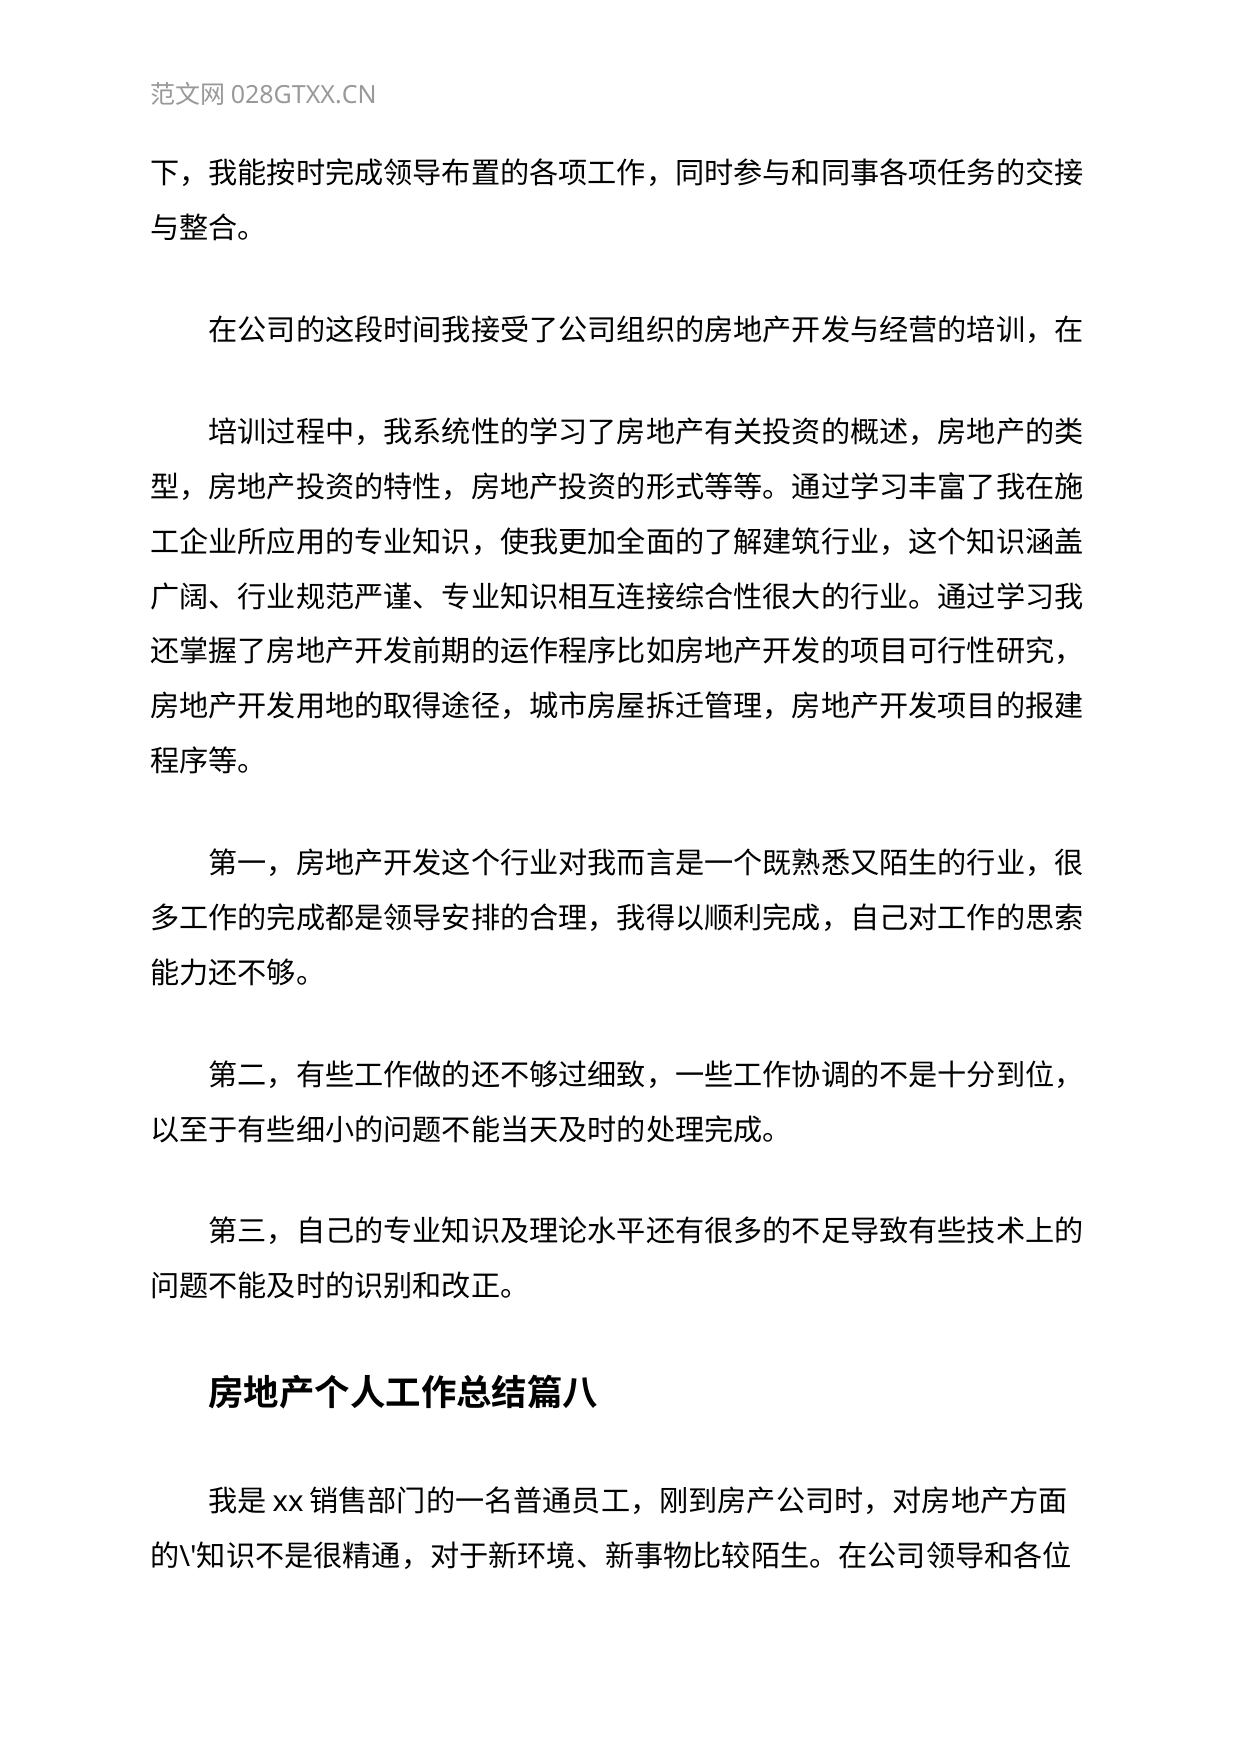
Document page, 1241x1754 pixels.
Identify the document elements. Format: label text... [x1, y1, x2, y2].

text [150, 1478, 1090, 1575]
text 第二，有些工作做的还不够过细致，一些工作协调的不是十分到位，以至于有些细小的问题不能当天及时的处理完成。 [150, 1051, 1090, 1148]
text 在公司的这段时间我接受了公司组织的房地产开发与经营的培训，在 [150, 307, 1090, 349]
text 房地产个人工作总结篇八 [150, 1364, 1090, 1416]
text 第一，房地产开发这个行业对我而言是一个既熟悉又陌生的行业，很多工作的完成都是领导安排的合理，我得以顺利完成，自己对工作的思索能力还不够。 [150, 839, 1090, 992]
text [150, 150, 1090, 247]
text 第三，自己的专业知识及理论水平还有很多的不足导致有些技术上的问题不能及时的识别和改正。 [150, 1208, 1090, 1305]
text 培训过程中，我系统性的学习了房地产有关投资的概述，房地产的类型，房地产投资的特性，房地产投资的形式等等。通过学习丰富了我在施工企业所应用的专业知识，使我更加全面的了解建筑行业，这个知识涵盖广阔、行业规范严谨、专业知识相互连接综合性很大的行业。通过学习我还掌握了房地产开发前期的运作程序比如房地产开发的项目可行性研究，房地产开发用地的取得途径，城市房屋拆迁管理，房地产开发项目的报建程序等。 [150, 408, 1090, 780]
